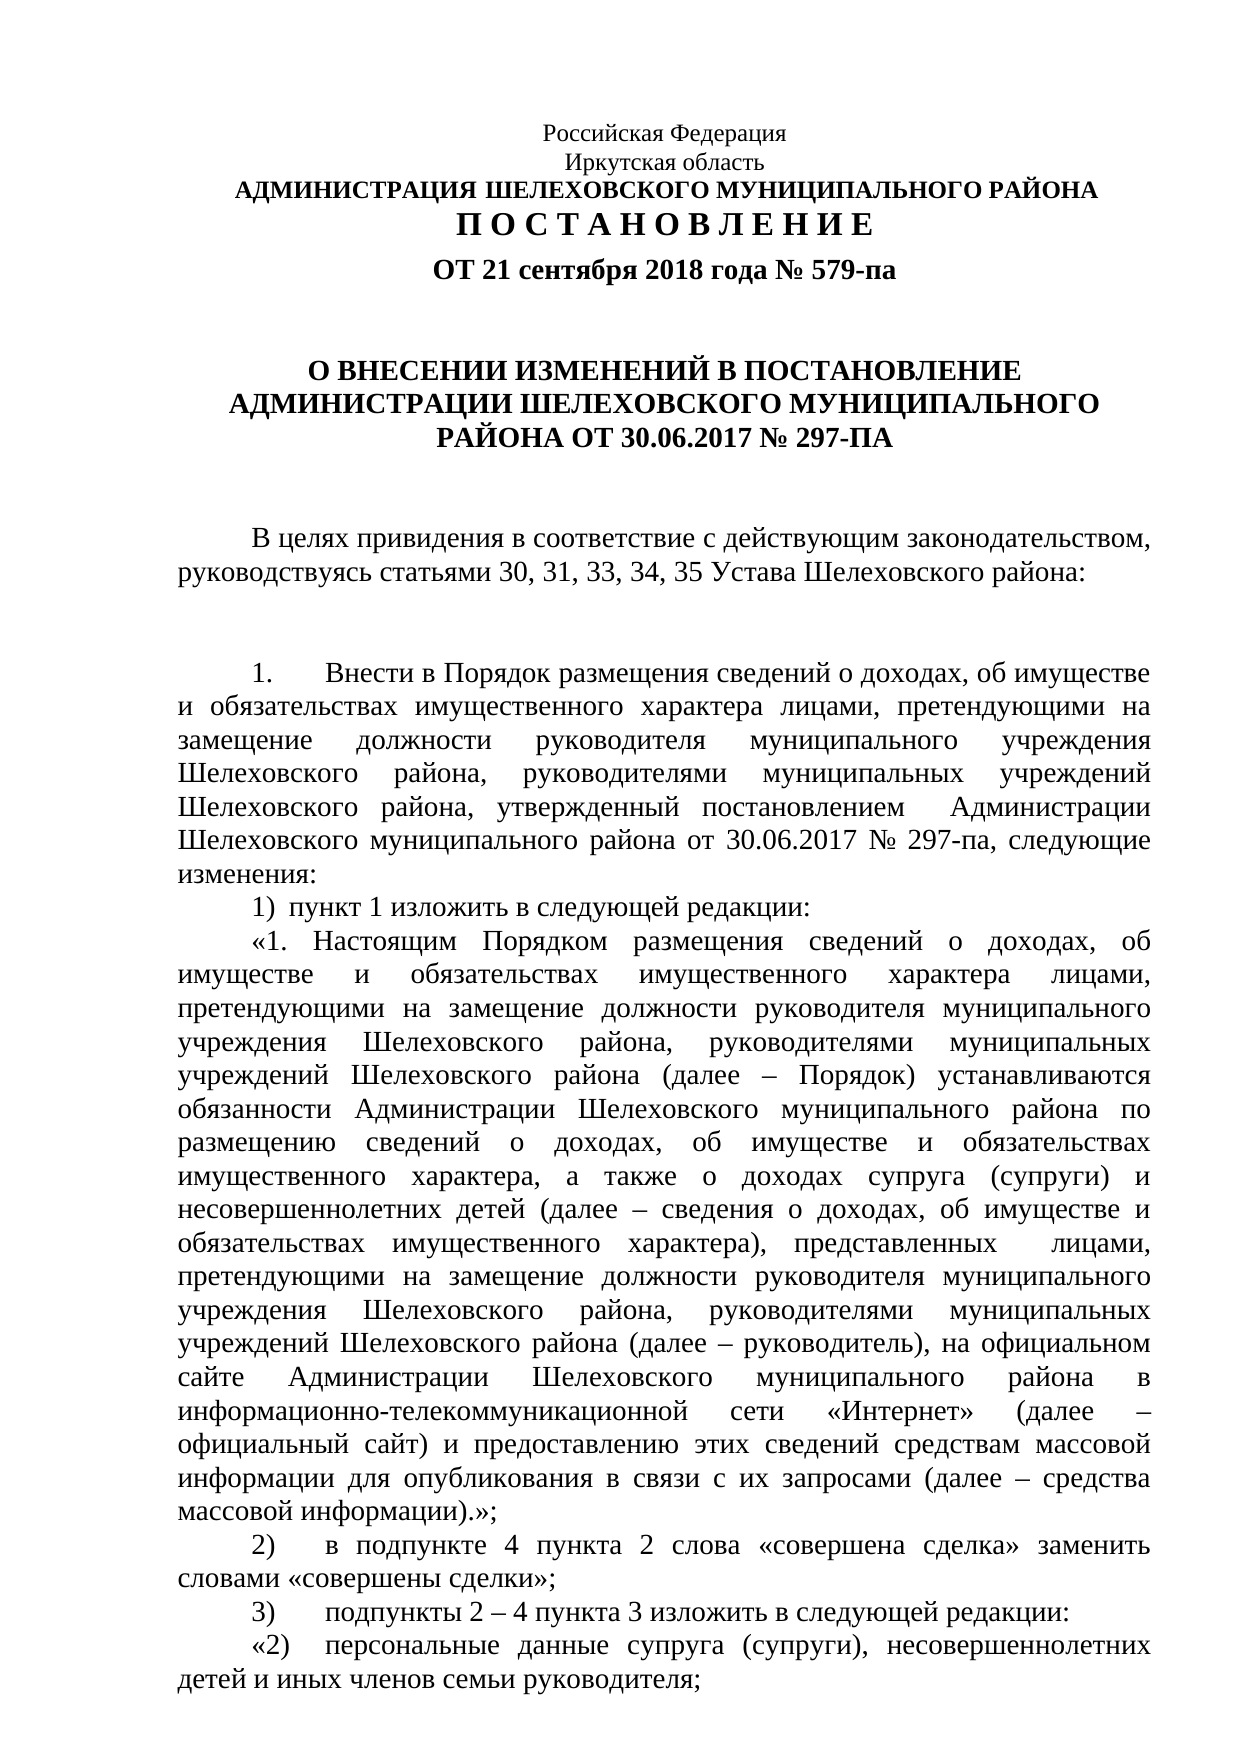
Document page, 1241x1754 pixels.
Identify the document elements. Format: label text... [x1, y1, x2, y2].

text О ВНЕСЕНИИ ИЗМЕНЕНИЙ В ПОСТАНОВЛЕНИЕ АДМИНИСТРАЦИИ ШЕЛЕХОВСКОГО МУНИЦИПАЛЬНОГО РАЙОНА ОТ 30.06.2017 № 297-ПА [177, 353, 1152, 453]
text Российская Федерация [177, 118, 1152, 147]
text П О С Т А Н О В Л Е Н И Е [177, 204, 1152, 243]
list в подпункте 4 пункта 2 слова «совершена сделка» заменить словами «совершены сделки»; [177, 1527, 1152, 1594]
text Иркутская область [177, 147, 1152, 176]
text В целях привидения в соответствие с действующим законодательством, руководствуясь статьями 30, 31, 33, 34, 35 Устава Шелеховского района: [177, 521, 1152, 588]
text АДМИНИСТРАЦИЯ ШЕЛЕХОВСКОГО МУНИЦИПАЛЬНОГО РАЙОНА [177, 176, 1152, 204]
list пункт 1 изложить в следующей редакции: [251, 889, 1152, 923]
list «2) персональные данные супруга (супруги), несовершеннолетних детей и иных членов семьи руководителя; [177, 1627, 1152, 1694]
text «1. Настоящим Порядком размещения сведений о доходах, об имуществе и обязательствах имущественного характера лицами, претендующими на замещение должности руководителя муниципального учреждения Шелеховского района, руководителями муниципальных учреждений Шелеховского района (далее – Порядок) устанавливаются обязанности Администрации Шелеховского муниципального района по размещению сведений о доходах, об имуществе и обязательствах имущественного характера, а также о доходах супруга (супруги) и несовершеннолетних детей (далее – сведения о доходах, об имуществе и обязательствах имущественного характера), представленных лицами, претендующими на замещение должности руководителя муниципального учреждения Шелеховского района, руководителями муниципальных учреждений Шелеховского района (далее – руководитель), на официальном сайте Администрации Шелеховского муниципального района в информационно-телекоммуникационной сети «Интернет» (далее – официальный сайт) и предоставлению этих сведений средствам массовой информации для опубликования в связи с их запросами (далее – средства массовой информации).»; [177, 923, 1152, 1527]
list Внести в Порядок размещения сведений о доходах, об имуществе и обязательствах имущественного характера лицами, претендующими на замещение должности руководителя муниципального учреждения Шелеховского района, руководителями муниципальных учреждений Шелеховского района, утвержденный постановлением Администрации Шелеховского муниципального района от 30.06.2017 № 297-па, следующие изменения: [177, 655, 1152, 889]
text ОТ 21 сентября 2018 года № 579-па [177, 252, 1152, 286]
list подпункты 2 – 4 пункта 3 изложить в следующей редакции: [177, 1594, 1152, 1627]
